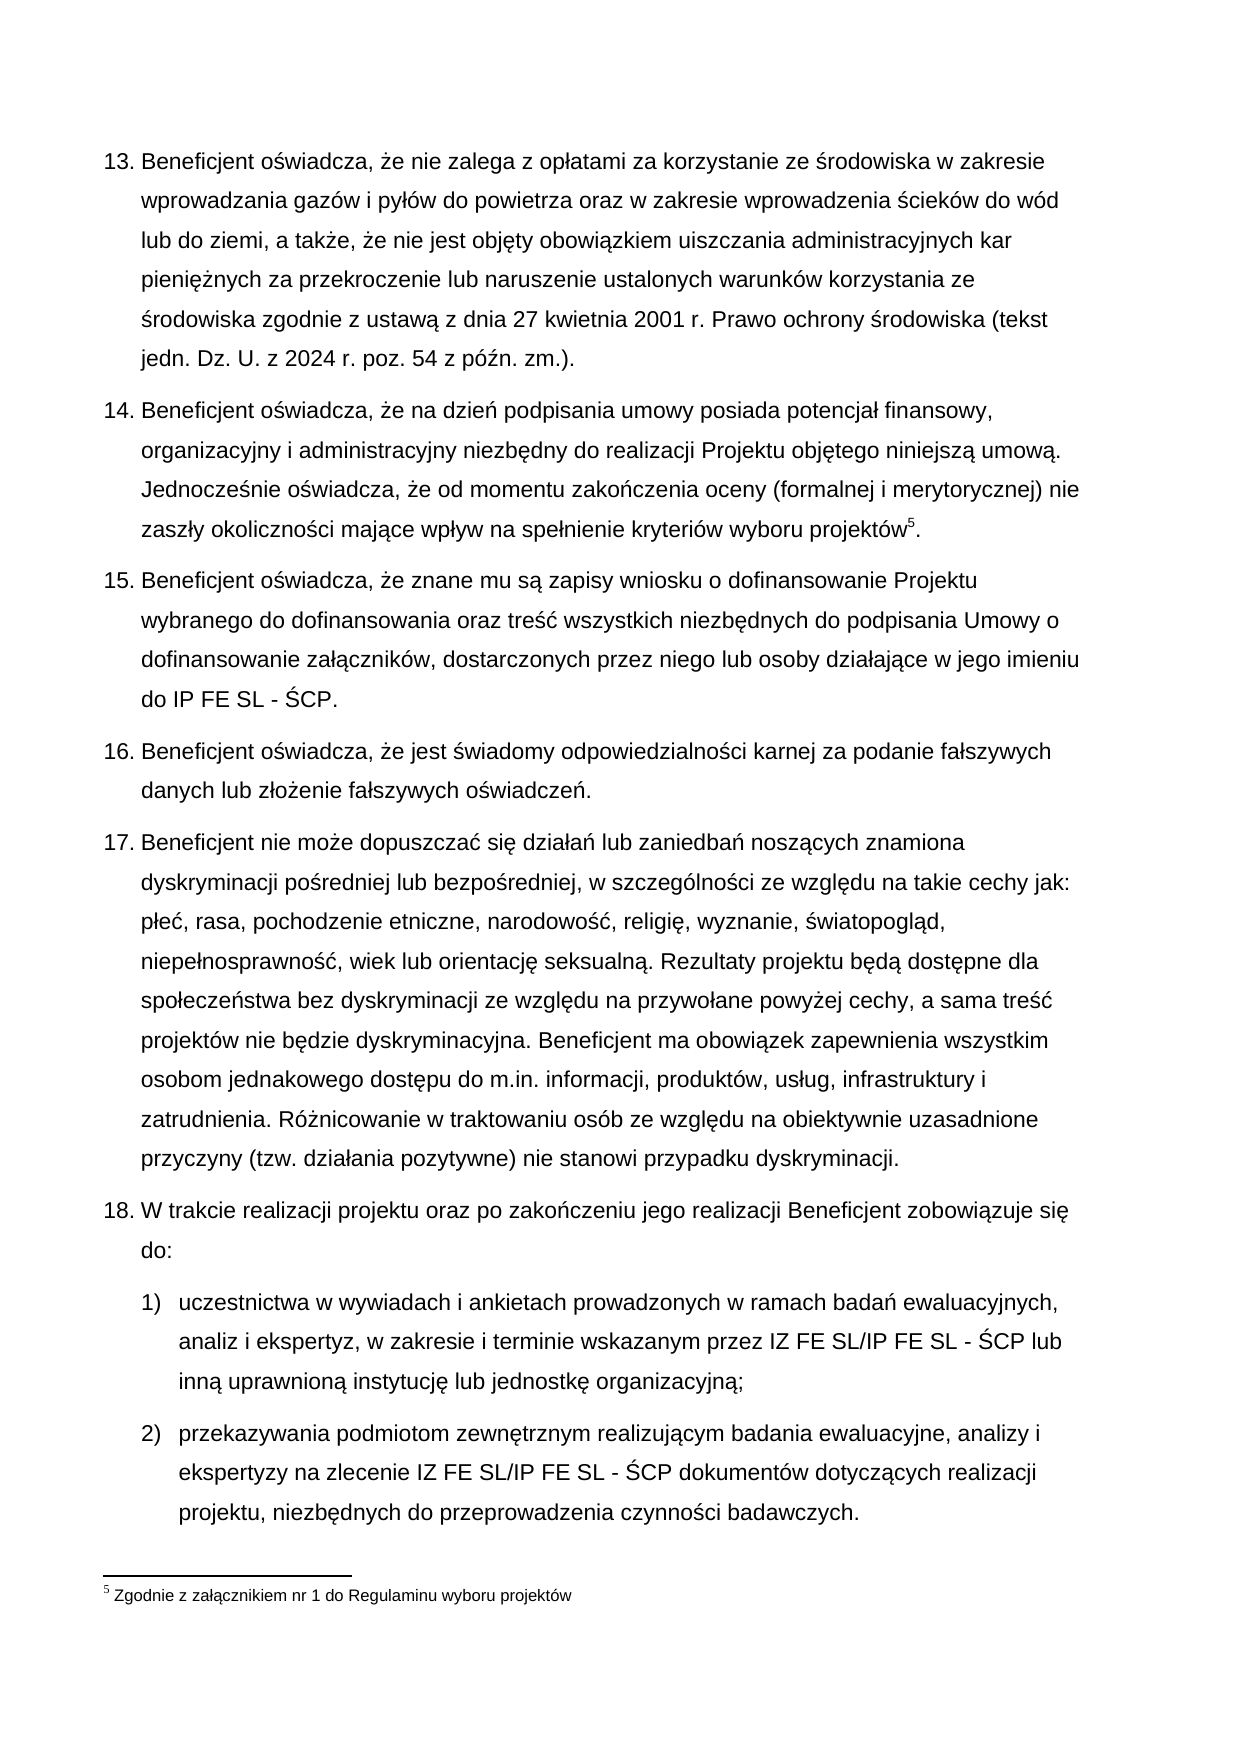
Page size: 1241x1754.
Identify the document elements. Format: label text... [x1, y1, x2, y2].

list Beneficjent oświadcza, że nie zalega z opłatami za korzystanie ze środowiska w zakresie wprowadzania gazów i pyłów do powietrza oraz w zakresie wprowadzenia ścieków do wód lub do ziemi, a także, że nie jest objęty obowiązkiem uiszczania administracyjnych kar pieniężnych za przekroczenie lub naruszenie ustalonych warunków korzystania ze środowiska zgodnie z ustawą z dnia 27 kwietnia 2001 r. Prawo ochrony środowiska (tekst jedn. Dz. U. z 2024 r. poz. 54 z późn. zm.). [103, 148, 1092, 371]
list uczestnictwa w wywiadach i ankietach prowadzonych w ramach badań ewaluacyjnych, analiz i ekspertyz, w zakresie i terminie wskazanym przez IZ FE SL/IP FE SL - ŚCP lub inną uprawnioną instytucję lub jednostkę organizacyjną; [141, 1289, 1092, 1394]
list Beneficjent oświadcza, że jest świadomy odpowiedzialności karnej za podanie fałszywych danych lub złożenie fałszywych oświadczeń. [103, 738, 1092, 804]
list przekazywania podmiotom zewnętrznym realizującym badania ewaluacyjne, analizy i ekspertyzy na zlecenie IZ FE SL/IP FE SL - ŚCP dokumentów dotyczących realizacji projektu, niezbędnych do przeprowadzenia czynności badawczych. [141, 1419, 1092, 1525]
list Beneficjent oświadcza, że na dzień podpisania umowy posiada potencjał finansowy, organizacyjny i administracyjny niezbędny do realizacji Projektu objętego niniejszą umową. Jednocześnie oświadcza, że od momentu zakończenia oceny (formalnej i merytorycznej) nie zaszły okoliczności mające wpływ na spełnienie kryteriów wyboru projektów. [103, 397, 1092, 542]
list Beneficjent nie może dopuszczać się działań lub zaniedbań noszących znamiona dyskryminacji pośredniej lub bezpośredniej, w szczególności ze względu na takie cechy jak: płeć, rasa, pochodzenie etniczne, narodowość, religię, wyznanie, światopogląd, niepełnosprawność, wiek lub orientację seksualną. Rezultaty projektu będą dostępne dla społeczeństwa bez dyskryminacji ze względu na przywołane powyżej cechy, a sama treść projektów nie będzie dyskryminacyjna. Beneficjent ma obowiązek zapewnienia wszystkim osobom jednakowego dostępu do m.in. informacji, produktów, usług, infrastruktury i zatrudnienia. Różnicowanie w traktowaniu osób ze względu na obiektywnie uzasadnione przyczyny (tzw. działania pozytywne) nie stanowi przypadku dyskryminacji. [103, 829, 1092, 1172]
list W trakcie realizacji projektu oraz po zakończeniu jego realizacji Beneficjent zobowiązuje się do: [103, 1197, 1092, 1263]
list Beneficjent oświadcza, że znane mu są zapisy wniosku o dofinansowanie Projektu wybranego do dofinansowania oraz treść wszystkich niezbędnych do podpisania Umowy o dofinansowanie załączników, dostarczonych przez niego lub osoby działające w jego imieniu do IP FE SL - ŚCP. [103, 567, 1092, 712]
